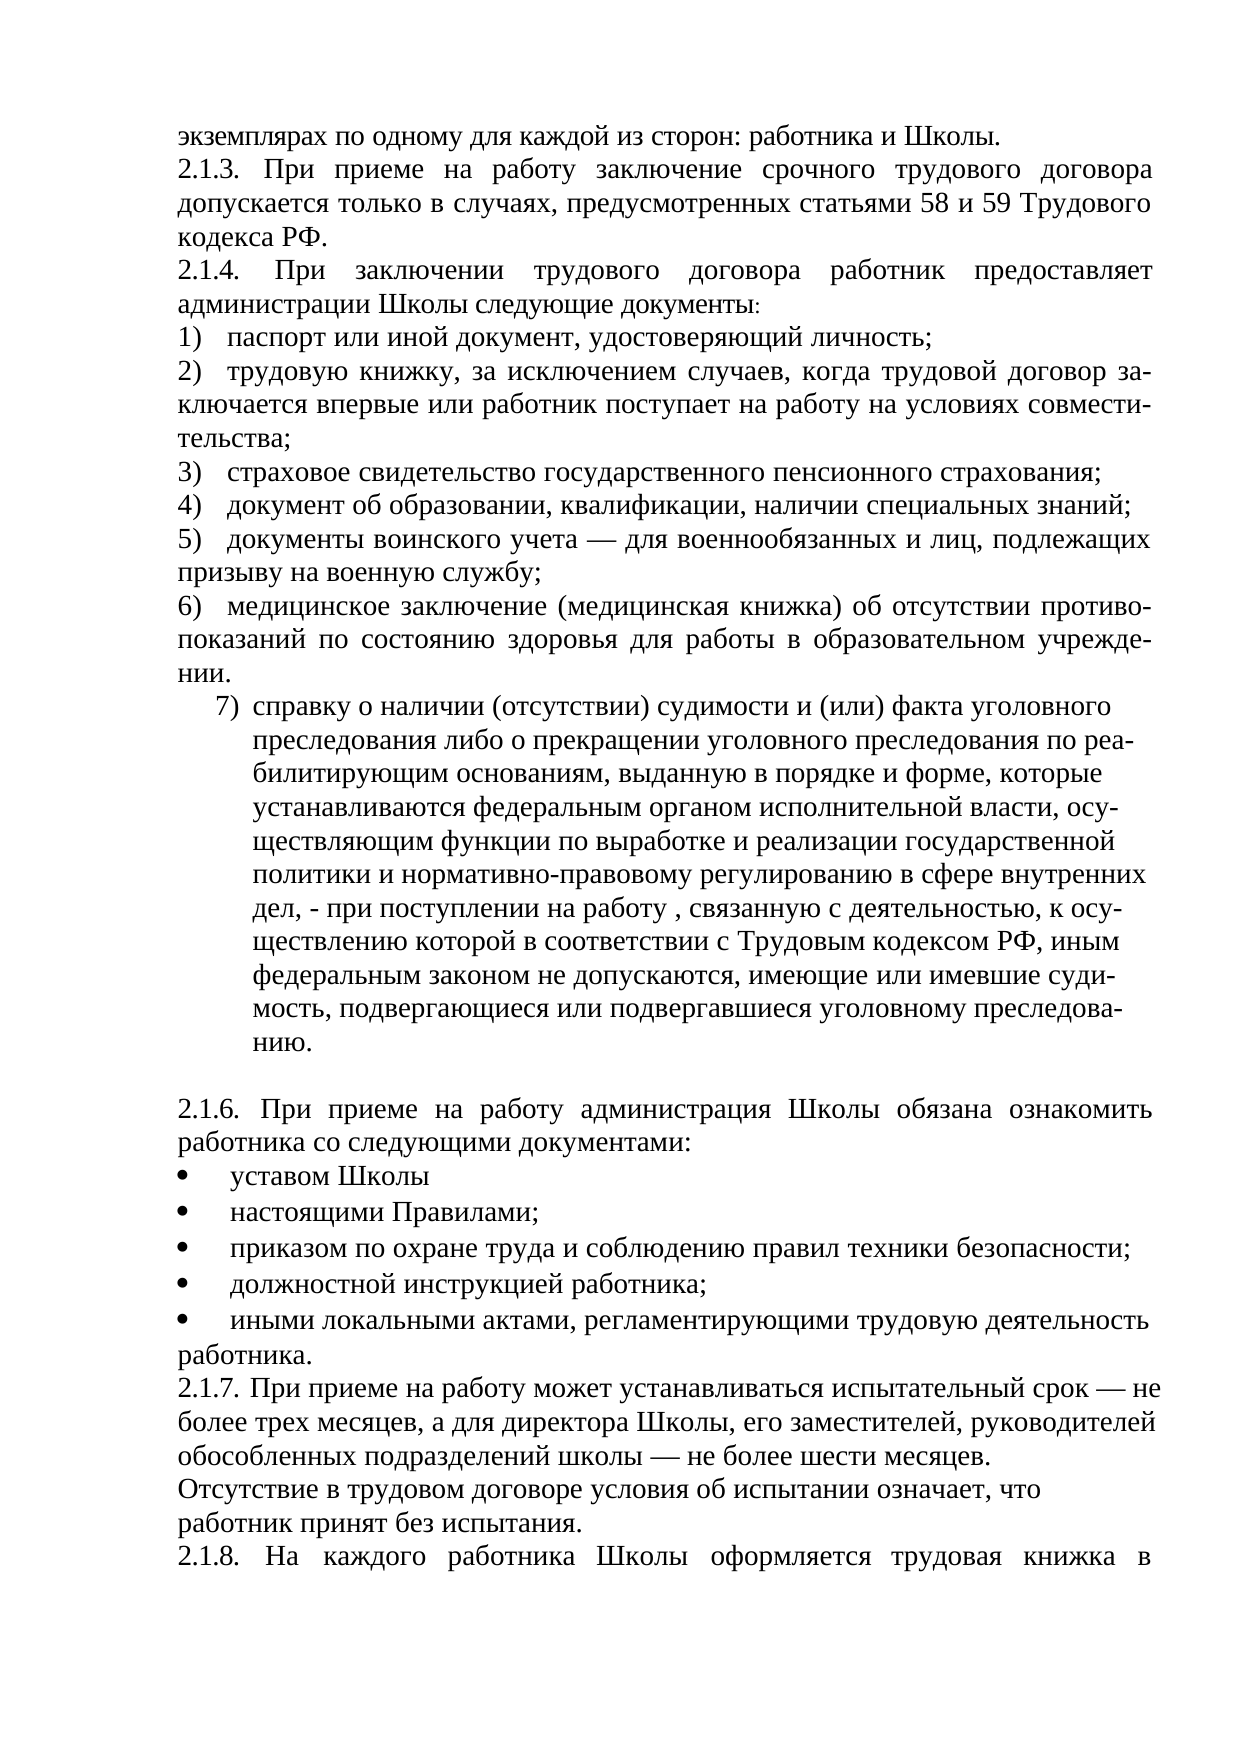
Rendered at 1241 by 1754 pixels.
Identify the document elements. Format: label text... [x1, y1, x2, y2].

list медицинское заключение (медицинская книжка) об отсутствии противо- показаний по состоянию здоровья для работы в образовательном учрежде- нии. [177, 588, 1153, 688]
list настоящими Правилами; [177, 1194, 1165, 1228]
list приказом по охране труда и соблюдению правил техники безопасности; [177, 1230, 1165, 1264]
list документ об образовании, квалификации, наличии специальных знаний; [177, 487, 1165, 521]
list уставом Школы [177, 1158, 1165, 1192]
list трудовую книжку, за исключением случаев, когда трудовой договор за- ключается впервые или работник поступает на работу на условиях совмести- тельства; [177, 353, 1153, 454]
list При приеме на работу администрация Школы обязана ознакомить работника со следующими документами: [177, 1091, 1152, 1158]
list документы воинского учета — для военнообязанных и лиц, подлежащих призыву на военную службу; [177, 521, 1152, 588]
text экземплярах по одному для каждой из сторон: работника и Школы. [177, 118, 1165, 152]
list иными локальными актами, регламентирующими трудовую деятельность работника. [177, 1302, 1152, 1371]
text более трех месяцев, а для директора Школы, его заместителей, руководителей обособленных подразделений школы — не более шести месяцев. [177, 1404, 1165, 1471]
list должностной инструкцией работника; [177, 1266, 1165, 1299]
list При приеме на работу может устанавливаться испытательный срок — не [177, 1372, 1165, 1404]
list паспорт или иной документ, удостоверяющий личность; [177, 319, 1165, 353]
list При приеме на работу заключение срочного трудового договора допускается только в случаях, предусмотренных статьями 58 и 59 Трудового кодекса РФ. [177, 152, 1152, 252]
list справку о наличии (отсутствии) судимости и (или) факта уголовного преследования либо о прекращении уголовного преследования по реа- билитирующим основаниям, выданную в порядке и форме, которые устанавливаются федеральным органом исполнительной власти, осу- ществляющим функции по выработке и реализации государственной политики и нормативно-правовому регулированию в сфере внутренних дел, - при поступлении на работу , связанную с деятельностью, к осу- ществлению которой в соответствии с Трудовым кодексом РФ, иным федеральным законом не допускаются, имеющие или имевшие суди- мость, подвергающиеся или подвергавшиеся уголовному преследова- нию. [215, 688, 1146, 1057]
list При заключении трудового договора работник предоставляет администрации Школы следующие документы: [177, 252, 1153, 319]
list страховое свидетельство государственного пенсионного страхования; [177, 454, 1165, 487]
list На каждого работника Школы оформляется трудовая книжка в [177, 1538, 1165, 1572]
text Отсутствие в трудовом договоре условия об испытании означает, что работник принят без испытания. [177, 1471, 1153, 1538]
